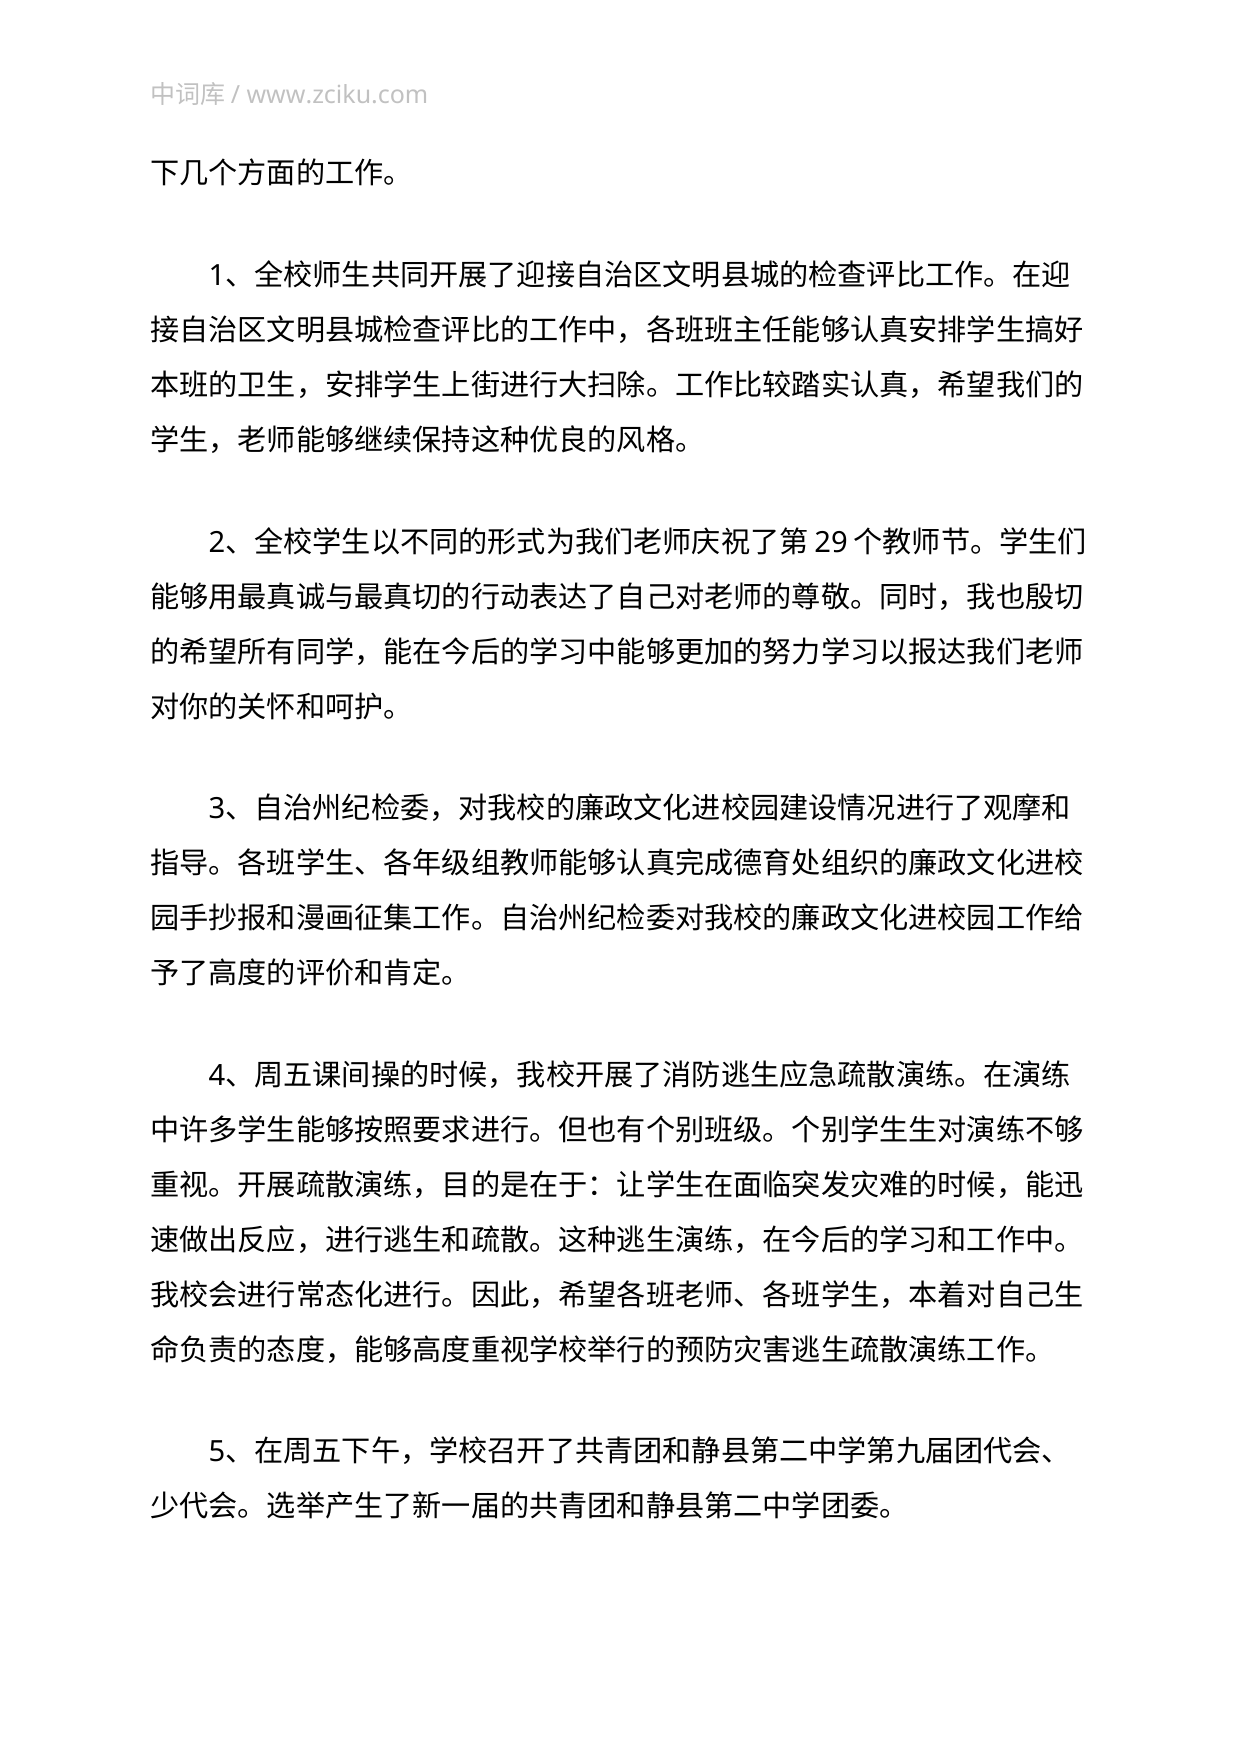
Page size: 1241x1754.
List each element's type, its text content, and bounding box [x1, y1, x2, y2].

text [150, 150, 1090, 192]
text 2、全校学生以不同的形式为我们老师庆祝了第29个教师节。学生们能够用最真诚与最真切的行动表达了自己对老师的尊敬。同时，我也殷切的希望所有同学，能在今后的学习中能够更加的努力学习以报达我们老师对你的关怀和呵护。 [150, 518, 1090, 725]
text 1、全校师生共同开展了迎接自治区文明县城的检查评比工作。在迎接自治区文明县城检查评比的工作中，各班班主任能够认真安排学生搞好本班的卫生，安排学生上街进行大扫除。工作比较踏实认真，希望我们的学生，老师能够继续保持这种优良的风格。 [150, 252, 1090, 459]
text 4、周五课间操的时候，我校开展了消防逃生应急疏散演练。在演练中许多学生能够按照要求进行。但也有个别班级。个别学生生对演练不够重视。开展疏散演练，目的是在于：让学生在面临突发灾难的时候，能迅速做出反应，进行逃生和疏散。这种逃生演练，在今后的学习和工作中。我校会进行常态化进行。因此，希望各班老师、各班学生，本着对自己生命负责的态度，能够高度重视学校举行的预防灾害逃生疏散演练工作。 [150, 1051, 1090, 1368]
text 5、在周五下午，学校召开了共青团和静县第二中学第九届团代会、少代会。选举产生了新一届的共青团和静县第二中学团委。 [150, 1428, 1090, 1525]
text 3、自治州纪检委，对我校的廉政文化进校园建设情况进行了观摩和指导。各班学生、各年级组教师能够认真完成德育处组织的廉政文化进校园手抄报和漫画征集工作。自治州纪检委对我校的廉政文化进校园工作给予了高度的评价和肯定。 [150, 785, 1090, 992]
